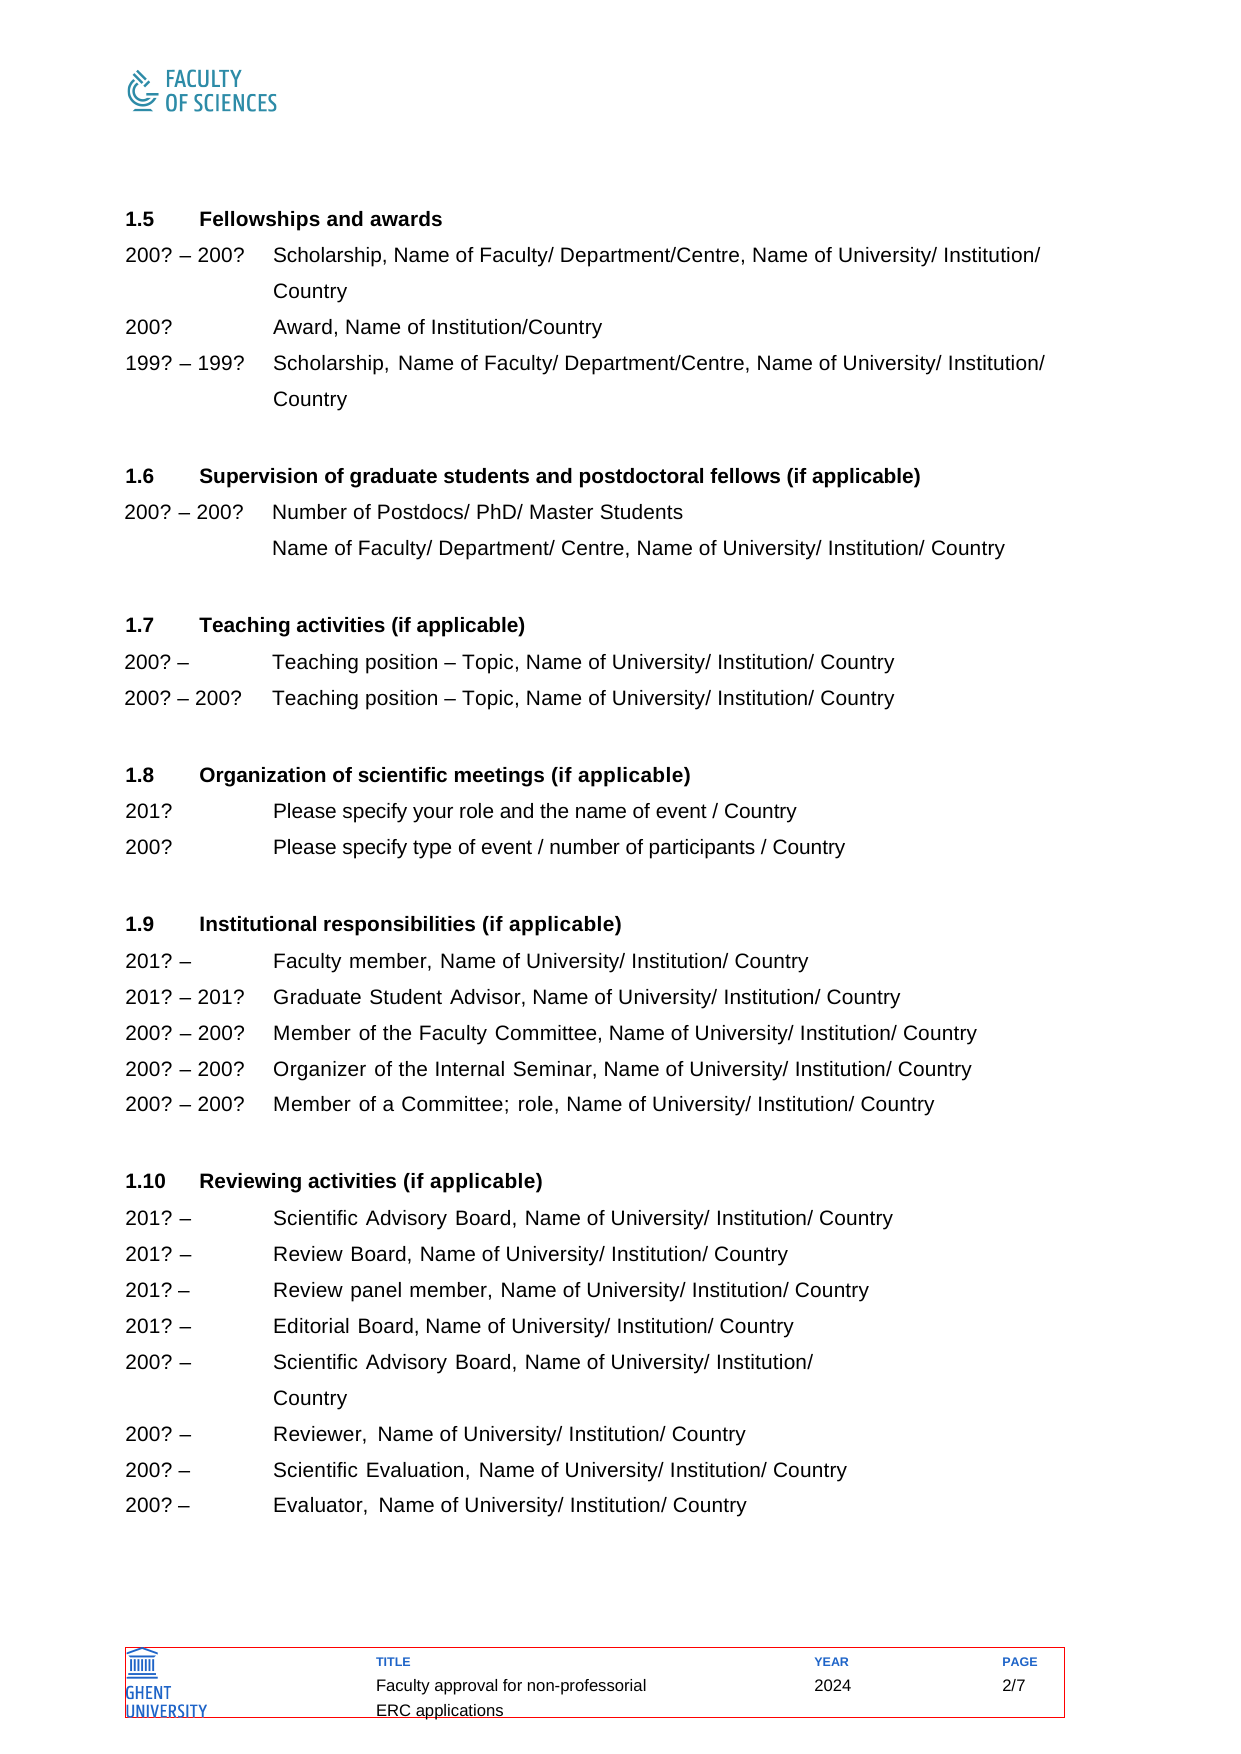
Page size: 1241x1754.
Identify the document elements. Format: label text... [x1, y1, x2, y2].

text 200? – Reviewer, Name of University/ Institution/ Country [125, 1421, 871, 1445]
text 200? – Scientific Advisory Board, Name of University/ Institution/ Country [125, 1349, 871, 1409]
text 201? – 201? Graduate Student Advisor, Name of University/ Institution/ Country [125, 984, 1067, 1008]
subtitle Reviewing activities (if applicable) [125, 1164, 1065, 1193]
subtitle Teaching activities (if applicable) [125, 608, 1065, 637]
text 200? – Scientific Evaluation, Name of University/ Institution/ Country [125, 1457, 871, 1481]
text 200? – 200? Member of the Faculty Committee, Name of University/ Institution/ Country [125, 1020, 1067, 1044]
text 201? Please specify your role and the name of event / Country [125, 799, 1067, 823]
text 201? – Review Board, Name of University/ Institution/ Country [125, 1242, 1067, 1266]
text 201? – Faculty member, Name of University/ Institution/ Country [125, 948, 1067, 972]
text 201? – Scientific Advisory Board, Name of University/ Institution/ Country [125, 1206, 1067, 1230]
subtitle Fellowships and awards [125, 201, 1065, 230]
text 199? – 199? Scholarship, Name of Faculty/ Department/Centre, Name of University/ Institution/ Country [125, 351, 1067, 411]
text 200? – 200? Teaching position – Topic, Name of University/ Institution/ Country [124, 686, 1056, 709]
text 200? – 200? Organizer of the Internal Seminar, Name of University/ Institution/ Country [125, 1056, 1067, 1080]
text 200? – 200? Scholarship, Name of Faculty/ Department/Centre, Name of University/ Institution/ Country [125, 243, 1065, 303]
text 200? Please specify type of event / number of participants / Country [125, 835, 1067, 859]
text 201? – Editorial Board, Name of University/ Institution/ Country [125, 1314, 1067, 1338]
subtitle Supervision of graduate students and postdoctoral fellows (if applicable) [125, 458, 1065, 488]
subtitle Institutional responsibilities (if applicable) [125, 907, 1065, 936]
picture [95, 1623, 252, 1749]
text 200? – Evaluator, Name of University/ Institution/ Country [125, 1493, 1067, 1517]
subtitle Organization of scientific meetings (if applicable) [125, 757, 1065, 787]
text 201? – Review panel member, Name of University/ Institution/ Country [125, 1278, 1067, 1302]
text 200? – 200? Number of Postdocs/ PhD/ Master Students [124, 500, 1056, 524]
picture [125, 54, 334, 124]
text 200? Award, Name of Institution/Country [125, 315, 1065, 339]
text Name of Faculty/ Department/ Centre, Name of University/ Institution/ Country [272, 536, 1067, 560]
text 200? – 200? Member of a Committee; role, Name of University/ Institution/ Country [125, 1092, 1067, 1116]
text 200? – Teaching position – Topic, Name of University/ Institution/ Country [124, 649, 1056, 673]
